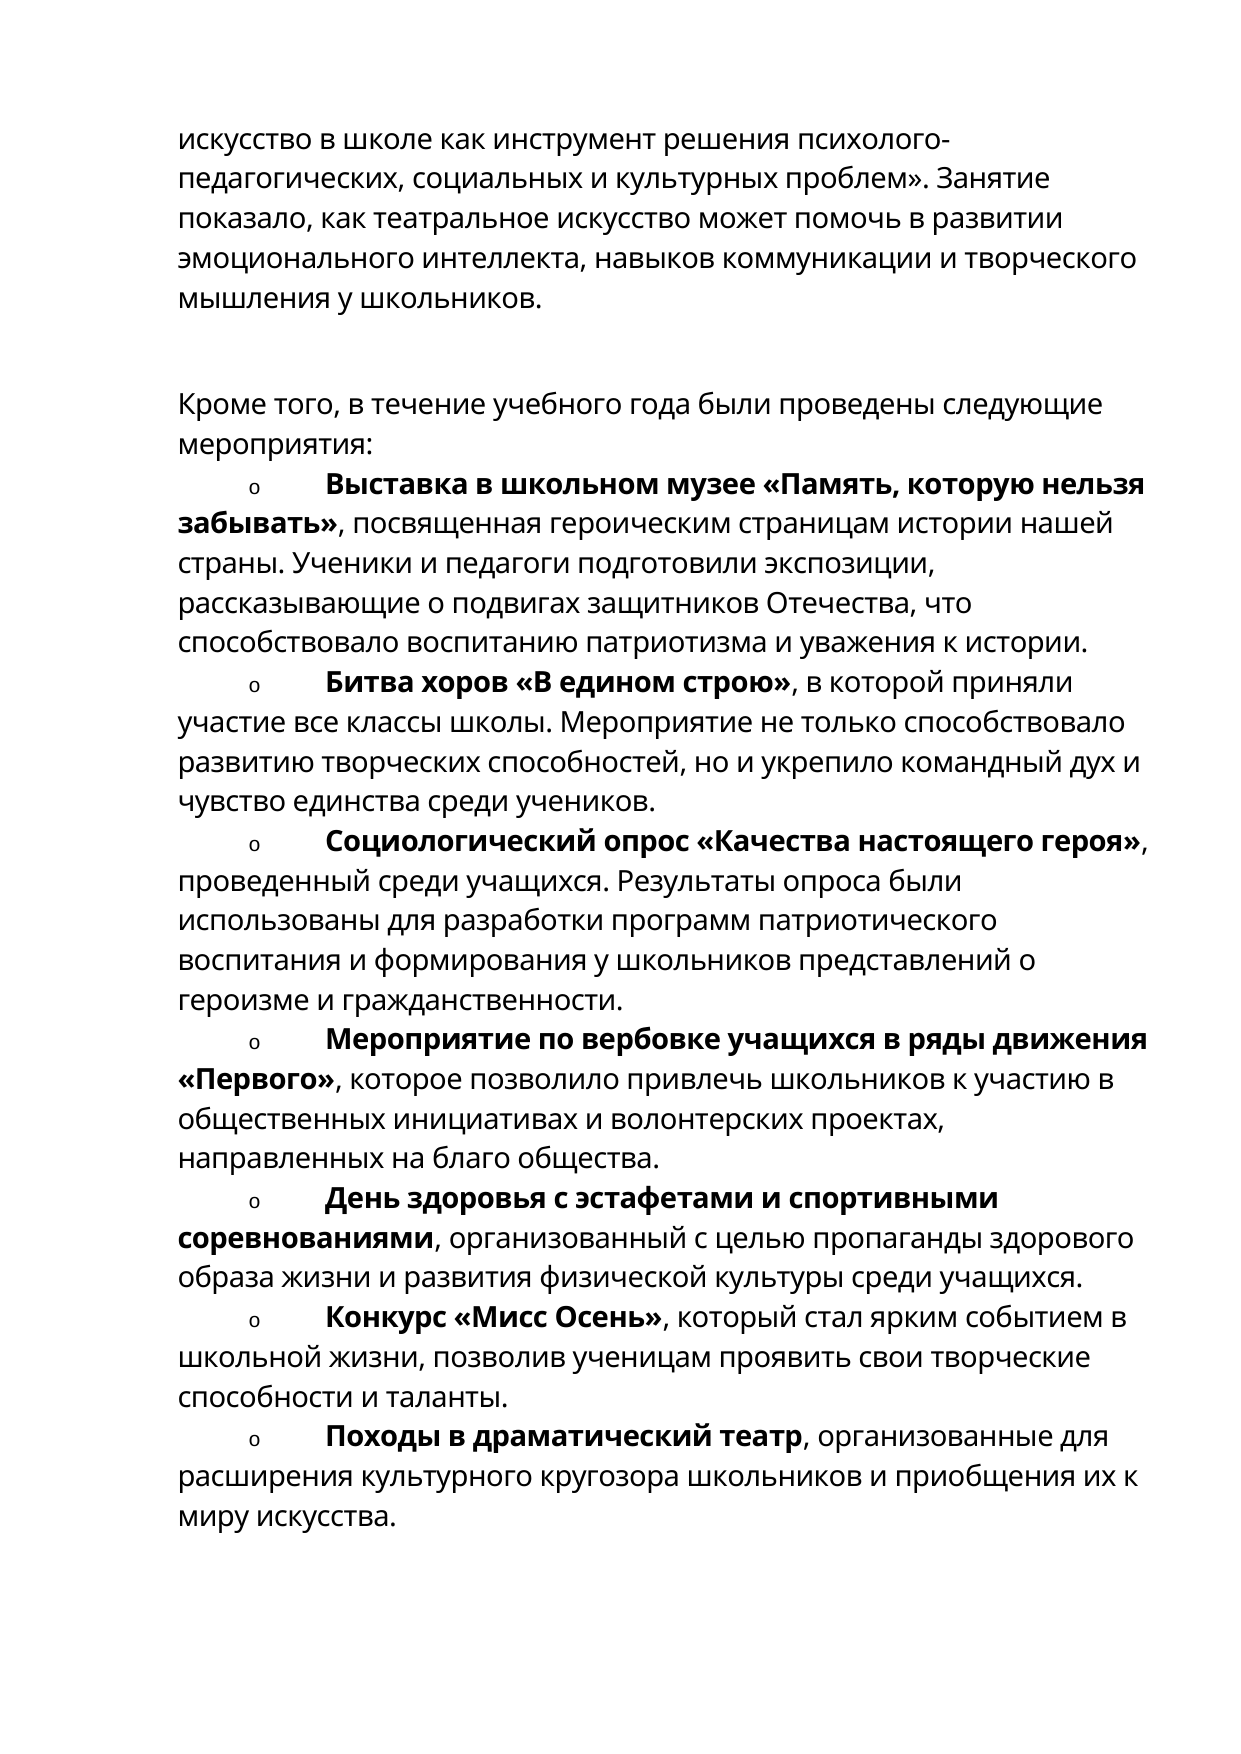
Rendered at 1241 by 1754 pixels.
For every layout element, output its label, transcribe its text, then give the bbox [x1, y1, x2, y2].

list Битва хоров «В едином строю», в которой приняли участие все классы школы. Мероприятие не только способствовало развитию творческих способностей, но и укрепило командный дух и чувство единства среди учеников. [177, 661, 1152, 820]
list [177, 118, 1152, 317]
list Походы в драматический театр, организованные для расширения культурного кругозора школьников и приобщения их к миру искусства. [177, 1416, 1152, 1534]
list День здоровья с эстафетами и спортивными соревнованиями, организованный с целью пропаганды здорового образа жизни и развития физической культуры среди учащихся. [177, 1177, 1152, 1296]
list Социологический опрос «Качества настоящего героя», проведенный среди учащихся. Результаты опроса были использованы для разработки программ патриотического воспитания и формирования у школьников представлений о героизме и гражданственности. [177, 820, 1152, 1019]
list Конкурс «Мисс Осень», который стал ярким событием в школьной жизни, позволив ученицам проявить свои творческие способности и таланты. [177, 1296, 1152, 1416]
list Выставка в школьном музее «Память, которую нельзя забывать», посвященная героическим страницам истории нашей страны. Ученики и педагоги подготовили экспозиции, рассказывающие о подвигах защитников Отечества, что способствовало воспитанию патриотизма и уважения к истории. [177, 463, 1152, 661]
list Мероприятие по вербовке учащихся в ряды движения «Первого», которое позволило привлечь школьников к участию в общественных инициативах и волонтерских проектах, направленных на благо общества. [177, 1019, 1152, 1177]
text Кроме того, в течение учебного года были проведены следующие мероприятия: [177, 317, 1152, 463]
